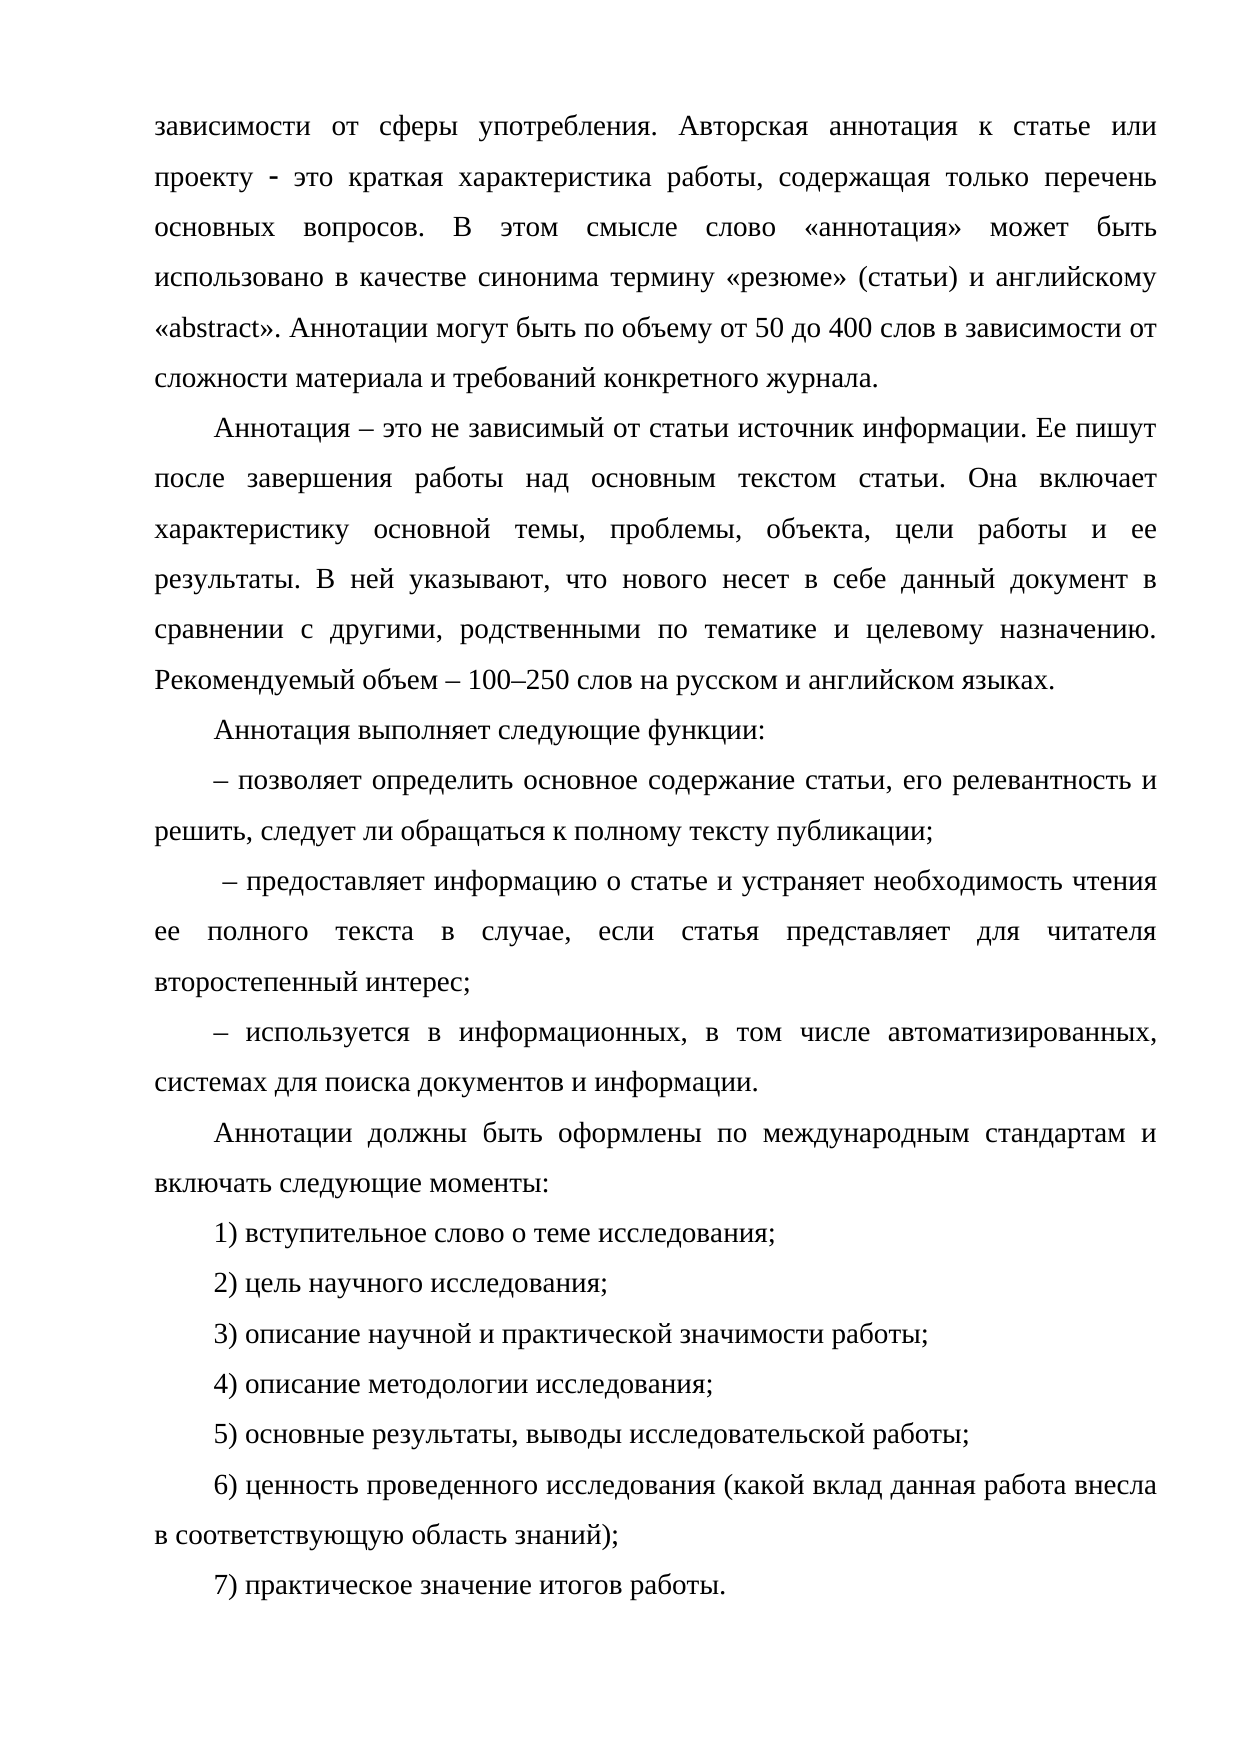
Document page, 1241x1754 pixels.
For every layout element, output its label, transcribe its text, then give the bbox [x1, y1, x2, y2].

text 5) основные результаты, выводы исследовательской работы; [154, 1417, 1158, 1450]
text 4) описание методологии исследования; [154, 1366, 1158, 1400]
text – используется в информационных, в том числе автоматизированных, системах для поиска документов и информации. [154, 1014, 1158, 1098]
text Аннотация – это не зависимый от статьи источник информации. Ее пишут после завершения работы над основным текстом статьи. Она включает характеристику основной темы, проблемы, объекта, цели работы и ее результаты. В ней указывают, что нового несет в себе данный документ в сравнении с другими, родственными по тематике и целевому назначению. Рекомендуемый объем – 100–250 слов на русском и английском языках. [154, 410, 1158, 695]
text 3) описание научной и практической значимости работы; [154, 1316, 1158, 1349]
text 6) ценность проведенного исследования (какой вклад данная работа внесла в соответствующую область знаний); [154, 1467, 1158, 1551]
text 7) практическое значение итогов работы. [154, 1567, 1158, 1601]
text 2) цель научного исследования; [154, 1266, 1158, 1299]
text – позволяет определить основное содержание статьи, его релевантность и решить, следует ли обращаться к полному тексту публикации; [154, 762, 1158, 846]
text 1) вступительное слово о теме исследования; [154, 1215, 1158, 1249]
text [154, 108, 1158, 393]
text Аннотация выполняет следующие функции: [154, 712, 1158, 746]
text Аннотации должны быть оформлены по международным стандартам и включать следующие моменты: [154, 1115, 1158, 1198]
text – предоставляет информацию о статье и устраняет необходимость чтения ее полного текста в случае, если статья представляет для читателя второстепенный интерес; [154, 863, 1158, 997]
